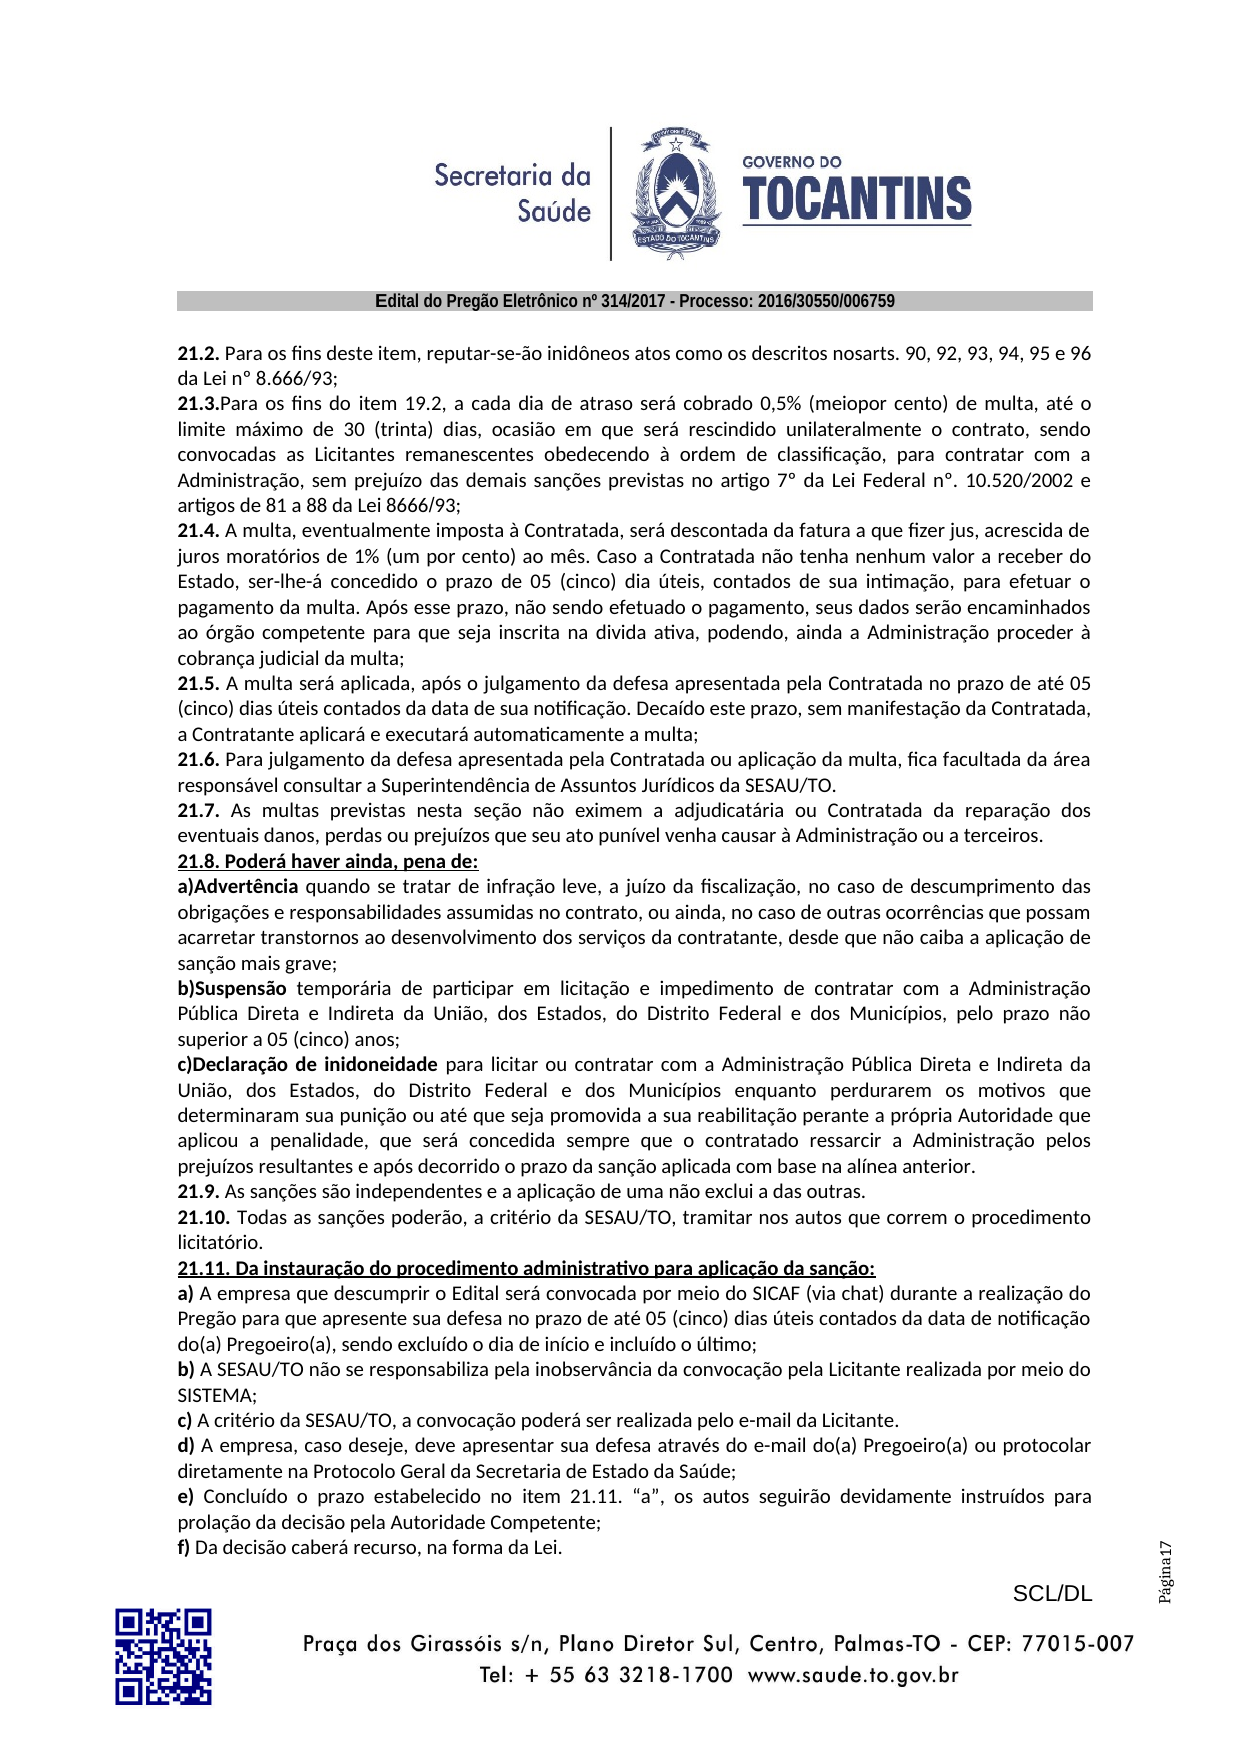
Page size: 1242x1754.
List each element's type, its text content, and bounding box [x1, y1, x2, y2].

text c)Declaração de inidoneidade para licitar ou contratar com a Administração Pública Direta e Indireta da União, dos Estados, do Distrito Federal e dos Municípios enquanto perdurarem os motivos que determinaram sua punição ou até que seja promovida a sua reabilitação perante a própria Autoridade que aplicou a penalidade, que será concedida sempre que o contratado ressarcir a Administração pelos prejuízos resultantes e após decorrido o prazo da sanção aplicada com base na alínea anterior. [177, 1051, 1093, 1178]
text a) A empresa que descumprir o Edital será convocada por meio do SICAF (via chat) durante a realização do Pregão para que apresente sua defesa no prazo de até 05 (cinco) dias úteis contados da data de notificação do(a) Pregoeiro(a), sendo excluído o dia de início e incluído o último; [177, 1280, 1093, 1356]
text 21.3.Para os fins do item 19.2, a cada dia de atraso será cobrado 0,5% (meiopor cento) de multa, até o limite máximo de 30 (trinta) dias, ocasião em que será rescindido unilateralmente o contrato, sendo convocadas as Licitantes remanescentes obedecendo à ordem de classificação, para contratar com a Administração, sem prejuízo das demais sanções previstas no artigo 7º da Lei Federal nº. 10.520/2002 e artigos de 88 da Lei 866693; [177, 391, 1093, 518]
text d) A empresa, caso deseje, deve apresentar sua defesa através do e-mail do(a) Pregoeiro(a) ou protocolar diretamente na Protocolo Geral da Secretaria de Estado da Saúde; [177, 1433, 1093, 1483]
picture [111, 1604, 1134, 1709]
text a)Advertência quando se tratar de infração leve, a juízo da fiscalização, no caso de descumprimento das obrigações e responsabilidades assumidas no contrato, ou ainda, no caso de outras ocorrências que possam acarretar transtornos ao desenvolvimento dos serviços da contratante, desde que não caiba a aplicação de sanção mais grave; [177, 873, 1093, 975]
text c) A critério da SESAU/TO, a convocação poderá ser realizada pelo e-mail da Licitante. [177, 1407, 1093, 1433]
text 21.7. As multas previstas nesta seção não eximem a adjudicatária ou Contratada da reparação dos eventuais danos, perdas ou prejuízos que seu ato punível venha causar à Administração ou a terceiros. [177, 797, 1093, 848]
text 21.11. Da instauração do procedimento administrativo para aplicação da sanção: [177, 1255, 1093, 1280]
text 21.4. A multa, eventualmente imposta à Contratada, será descontada da fatura a que fizer jus, acrescida de juros moratórios de 1% (um por cento) ao mês. Caso a Contratada não tenha nenhum valor a receber do Estado, ser-lhe-á concedido o prazo de 05 (cinco) dia úteis, contados de sua intimação, para efetuar o pagamento da multa. Após esse prazo, não sendo efetuado o pagamento, seus dados serão encaminhados ao órgão competente para que seja inscrita na divida ativa, podendo, ainda a Administração proceder à cobrança judicial da multa; [177, 518, 1093, 670]
picture [0, 43, 1237, 276]
text 21.5. A multa será aplicada, após o julgamento da defesa apresentada pela Contratada no prazo de até 05 (cinco) dias úteis contados da data de sua notificação. Decaído este prazo, sem manifestação da Contratada, a Contratante aplicará e executará automaticamente a multa; [177, 670, 1093, 746]
text f) Da decisão caberá recurso, na forma da Lei. [177, 1534, 1093, 1560]
text 21.2. Para os fins deste item, reputar-se-ão inidôneos atos como os descritos nosarts. 90, 92, 93, 94, 95 e 96 da Lei nº 8.666/93; [177, 340, 1093, 391]
text 21.10. Todas as sanções poderão, a critério da SESAU/TO, tramitar nos autos que correm o procedimento licitatório. [177, 1204, 1093, 1255]
text 21.9. As sanções são independentes e a aplicação de uma não exclui a das outras. [177, 1178, 1093, 1204]
text e) Concluído o prazo estabelecido no item 21.11. “a”, os autos seguirão devidamente instruídos para prolação da decisão pela Autoridade Competente; [177, 1483, 1093, 1534]
text b)Suspensão temporária de participar em licitação e impedimento de contratar com a Administração Pública Direta e Indireta da União, dos Estados, do Distrito Federal e dos Municípios, pelo prazo não superior a 05 (cinco) anos; [177, 975, 1093, 1051]
text b) A SESAU/TO não se responsabiliza pela inobservância da convocação pela Licitante realizada por meio do SISTEMA; [177, 1356, 1093, 1407]
text 21.8. Poderá haver ainda, pena de: [177, 848, 1093, 873]
text 21.6. Para julgamento da defesa apresentada pela Contratada ou aplicação da multa, fica facultada da área responsável consultar a Superintendência de Assuntos Jurídicos da SESAU/TO. [177, 746, 1093, 797]
